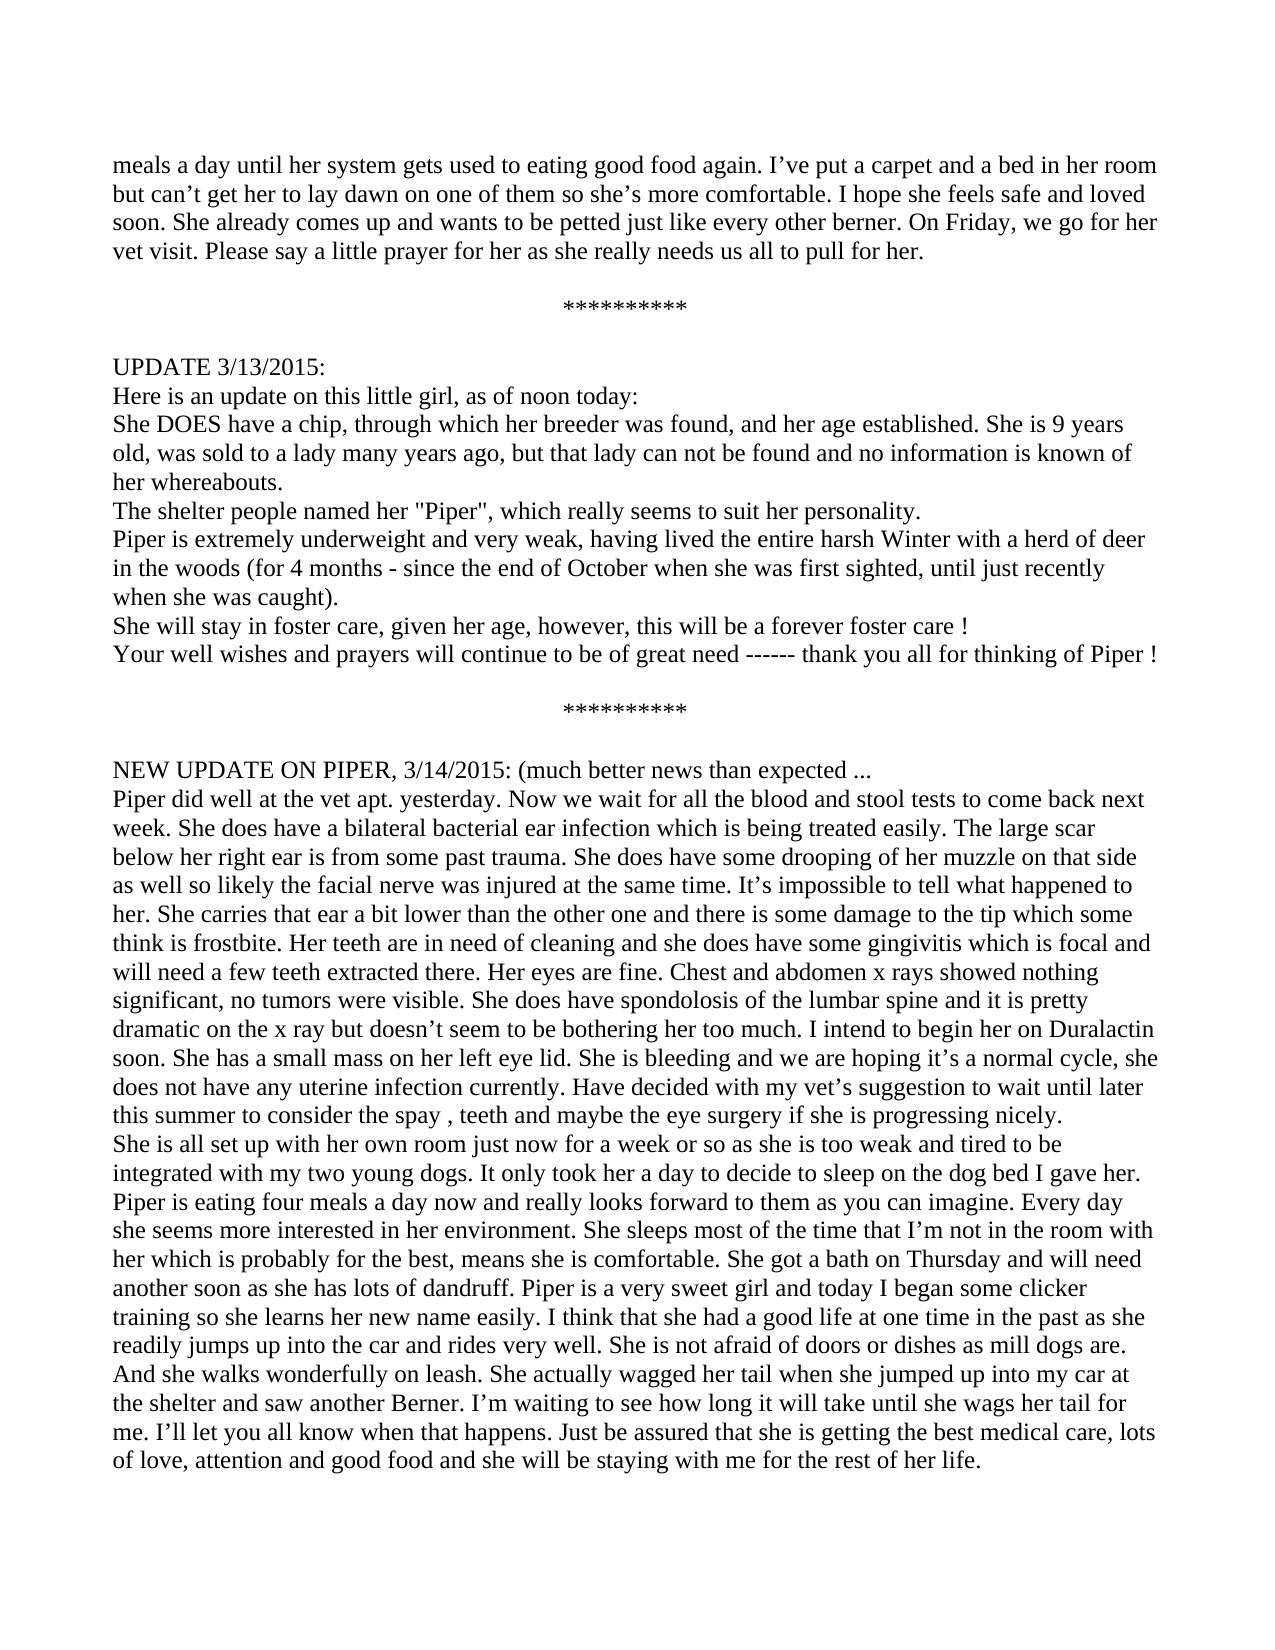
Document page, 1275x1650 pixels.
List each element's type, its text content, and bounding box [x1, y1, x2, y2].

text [112, 150, 1162, 265]
text ********** [112, 697, 1162, 726]
text NEW UPDATE ON PIPER, 3/14/2015: (much better news than expected ... Piper did well at the vet apt. yesterday. Now we wait for all the blood and stool tests to come back next week. She does have a bilateral bacterial ear infection which is being treated easily. The large scar below her right ear is from some past trauma. She does have some drooping of her muzzle on that side as well so likely the facial nerve was injured at the same time. It’s impossible to tell what happened to her. She carries that ear a bit lower than the other one and there is some damage to the tip which some think is frostbite. Her teeth are in need of cleaning and she does have some gingivitis which is focal and will need a few teeth extracted there. Her eyes are fine. Chest and abdomen x rays showed nothing significant, no tumors were visible. She does have spondolosis of the lumbar spine and it is pretty dramatic on the x ray but doesn’t seem to be bothering her too much. I intend to begin her on Duralactin soon. She has a small mass on her left eye lid. She is bleeding and we are hoping it’s a normal cycle, she does not have any uterine infection currently. Have decided with my vet’s suggestion to wait until later this summer to consider the spay , teeth and maybe the eye surgery if she is progressing nicely. She is all set up with her own room just now for a week or so as she is too weak and tired to be integrated with my two young dogs. It only took her a day to decide to sleep on the dog bed I gave her. Piper is eating four meals a day now and really looks forward to them as you can imagine. Every day she seems more interested in her environment. She sleeps most of the time that I’m not in the room with her which is probably for the best, means she is comfortable. She got a bath on Thursday and will need another soon as she has lots of dandruff. Piper is a very sweet girl and today I began some clicker training so she learns her new name easily. I think that she had a good life at one time in the past as she readily jumps up into the car and rides very well. She is not afraid of doors or dishes as mill dogs are. And she walks wonderfully on leash. She actually wagged her tail when she jumped up into my car at the shelter and saw another Berner. I’m waiting to see how long it will take until she wags her tail for me. I’ll let you all know when that happens. Just be assured that she is getting the best medical care, lots of love, attention and good food and she will be staying with me for the rest of her life. [112, 755, 1162, 1474]
text UPDATE 3/13/2015: Here is an update on this little girl, as of noon today: She DOES have a chip, through which her breeder was found, and her age established. She is 9 years old, was sold to a lady many years ago, but that lady can not be found and no information is known of her whereabouts. The shelter people named her "Piper", which really seems to suit her personality. Piper is extremely underweight and very weak, having lived the entire harsh Winter with a herd of deer in the woods (for 4 months - since the end of October when she was first sighted, until just recently when she was caught). She will stay in foster care, given her age, however, this will be a forever foster care ! Your well wishes and prayers will continue to be of great need ------ thank you all for thinking of Piper ! [112, 352, 1162, 668]
text ********** [112, 294, 1162, 323]
